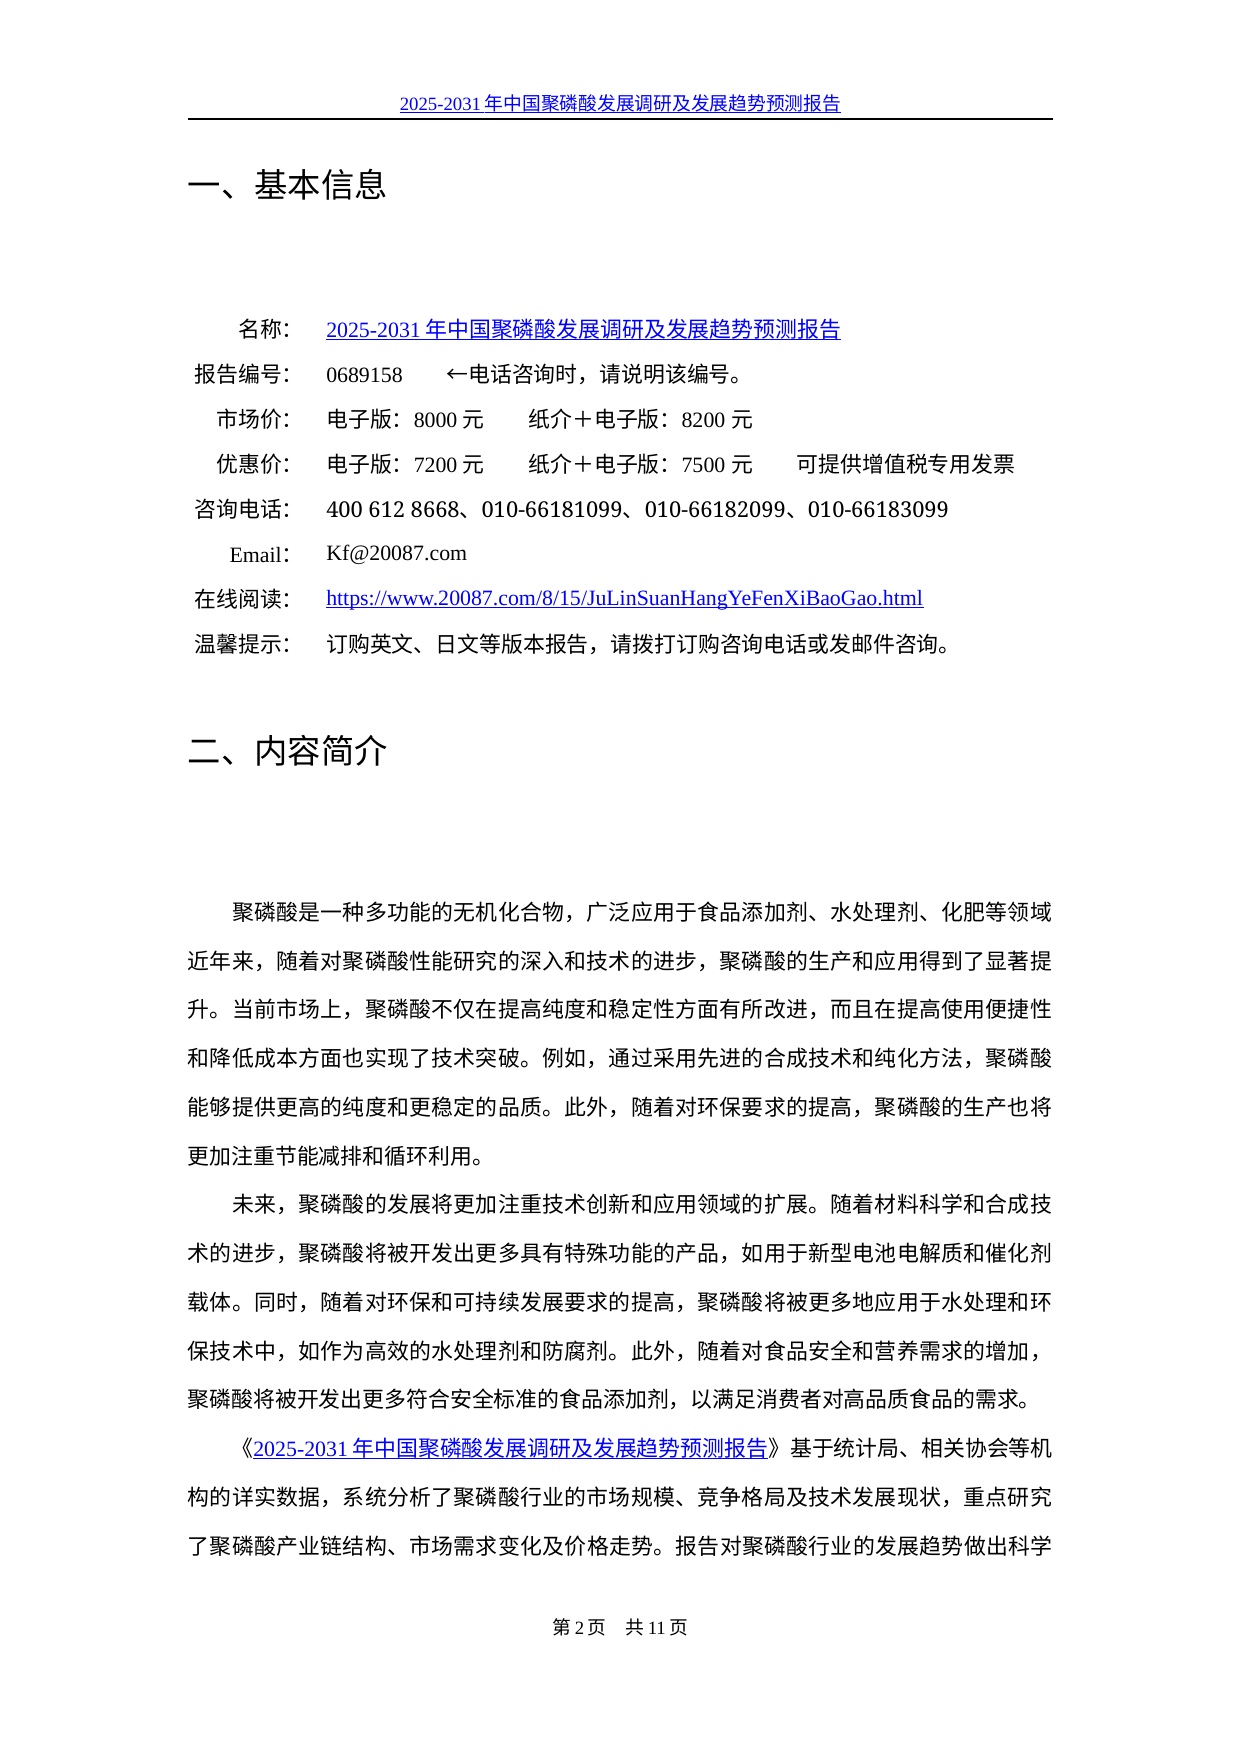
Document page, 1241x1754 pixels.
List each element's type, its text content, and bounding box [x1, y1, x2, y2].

table_cell 市场价： [167, 402, 315, 447]
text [187, 894, 1053, 1561]
table_cell Kf@20087.com [315, 537, 1073, 582]
table_cell 400 612 8668、010-66181099、010-66182099、010-66183099 [315, 492, 1073, 537]
table_cell 0689158 ←电话咨询时，请说明该编号。 [315, 357, 1073, 402]
table_cell [315, 582, 1073, 627]
title 二、内容简介 [187, 717, 1053, 782]
table_cell 订购英文、日文等版本报告，请拨打订购咨询电话或发邮件咨询。 [315, 627, 1073, 672]
table_cell Email： [167, 537, 315, 582]
table_header 名称： [167, 312, 315, 357]
table_cell 在线阅读： [167, 582, 315, 627]
table_cell 电子版：7200 元 纸介＋电子版：7500 元 可提供增值税专用发票 [315, 447, 1073, 492]
table_cell 报告编号： [167, 357, 315, 402]
table_cell 咨询电话： [167, 492, 315, 537]
table_cell 电子版：8000 元 纸介＋电子版：8200 元 [315, 402, 1073, 447]
table_cell 优惠价： [167, 447, 315, 492]
table_cell 温馨提示： [167, 627, 315, 672]
table_header 2025-2031年中国聚磷酸发展调研及发展趋势预测报告 [315, 312, 1073, 357]
title 一、基本信息 [187, 150, 1053, 215]
